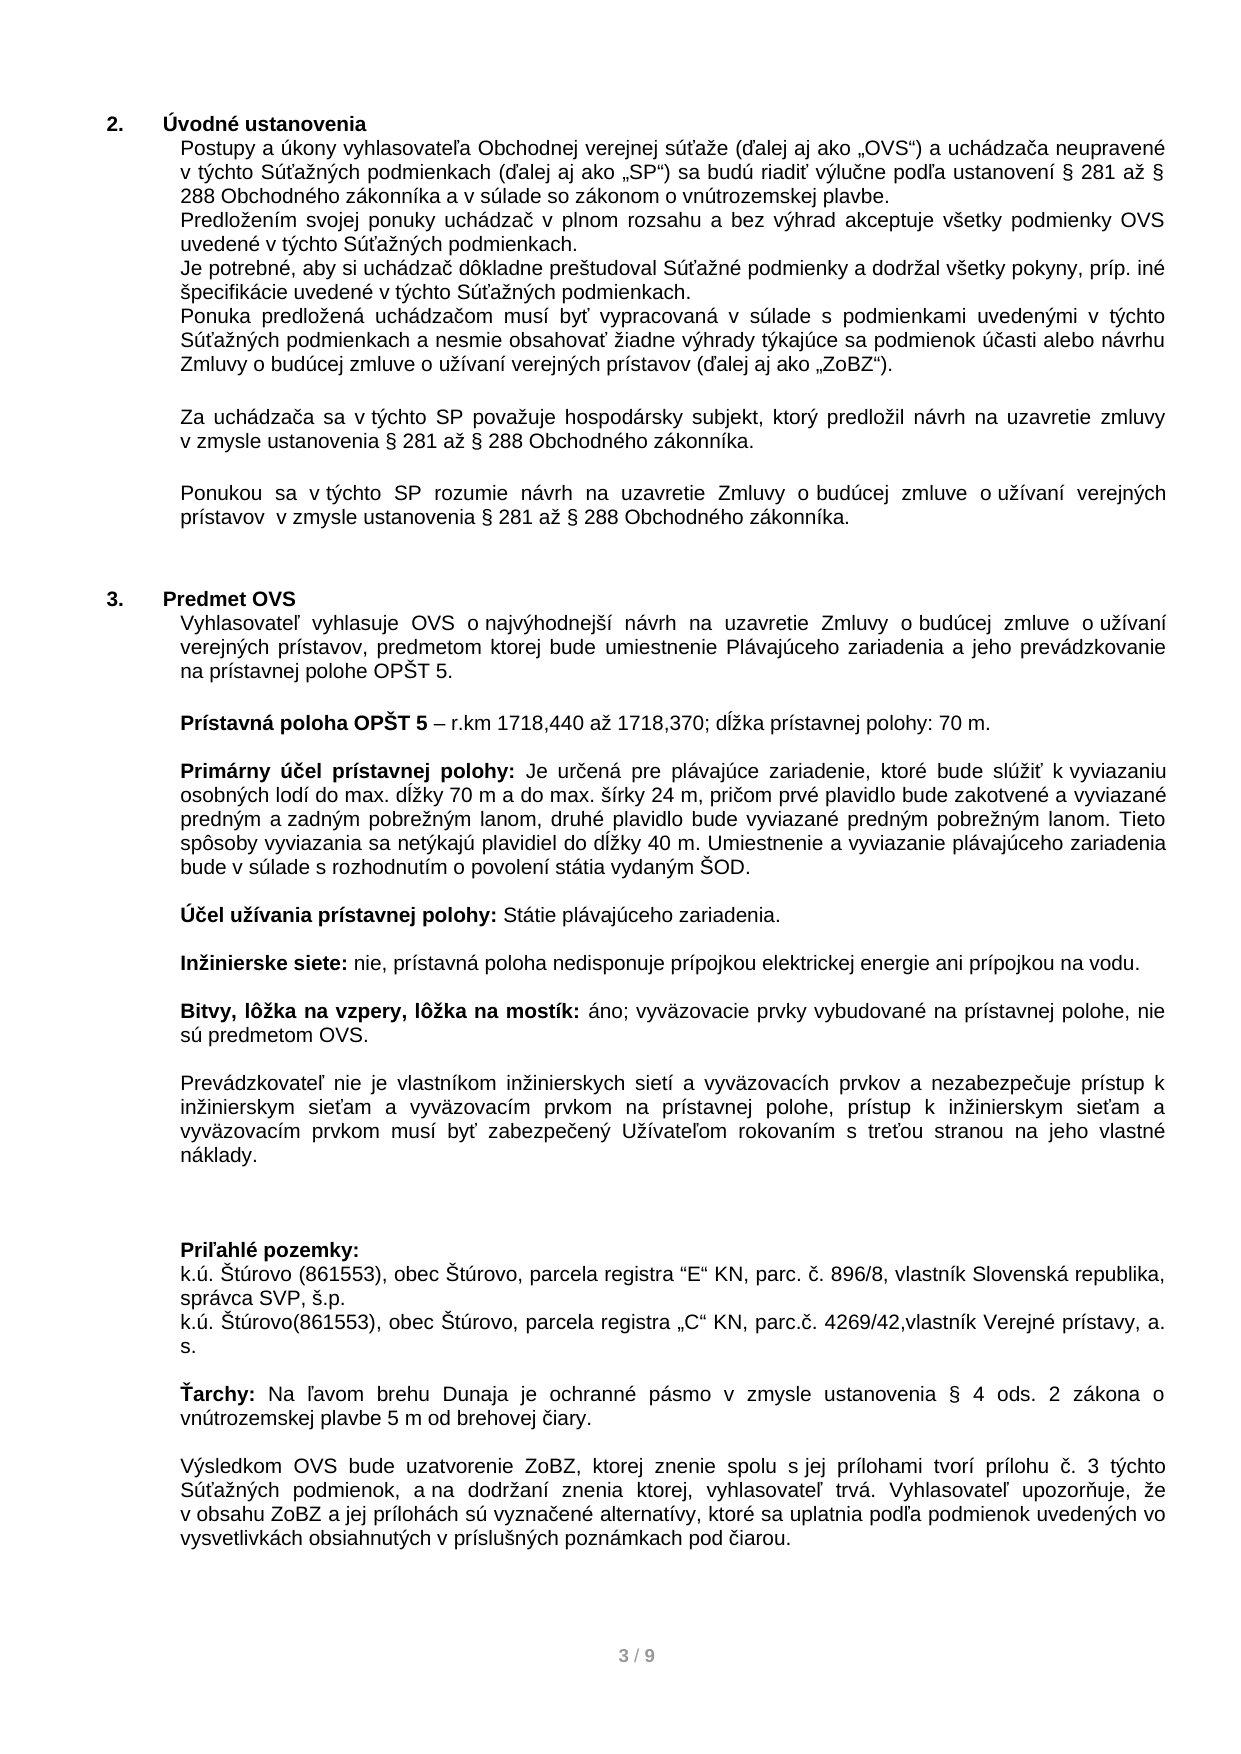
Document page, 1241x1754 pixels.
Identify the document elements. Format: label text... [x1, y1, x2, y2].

subtitle Postupy a úkony vyhlasovateľa Obchodnej verejnej súťaže (ďalej aj ako „OVS“) a uchádzača neupravené v týchto Súťažných podmienkach (ďalej aj ako „SP“) sa budú riadiť výlučne podľa ustanovení § 281 až § 288 Obchodného zákonníka a v súlade so zákonom o vnútrozemskej plavbe. [180, 136, 1167, 208]
subtitle Úvodné ustanovenia [106, 112, 1167, 136]
text Ťarchy: Na ľavom brehu Dunaja je ochranné pásmo v zmysle ustanovenia § 4 ods. 2 zákona o vnútrozemskej plavbe 5 m od brehovej čiary. [180, 1382, 1167, 1430]
subtitle Za uchádzača sa v týchto SP považuje hospodársky subjekt, ktorý predložil návrh na uzavretie zmluvy v zmysle ustanovenia § 281 až § 288 Obchodného zákonníka. [180, 404, 1167, 452]
text Účel užívania prístavnej polohy: Státie plávajúceho zariadenia. [180, 903, 1167, 927]
text Inžinierske siete: nie, prístavná poloha nedisponuje prípojkou elektrickej energie ani prípojkou na vodu. [180, 951, 1167, 975]
subtitle Predložením svojej ponuky uchádzač v plnom rozsahu a bez výhrad akceptuje všetky podmienky OVS uvedené v týchto Súťažných podmienkach. [180, 208, 1167, 256]
text Prístavná poloha OPŠT 5 – r.km 1718,440 až 1718,370; dĺžka prístavnej polohy: 70 m. [106, 711, 1167, 735]
subtitle Vyhlasovateľ vyhlasuje OVS o najvýhodnejší návrh na uzavretie Zmluvy o budúcej zmluve o užívaní verejných prístavov, predmetom ktorej bude umiestnenie Plávajúceho zariadenia a jeho prevádzkovanie na prístavnej polohe OPŠT 5. [180, 611, 1167, 682]
subtitle Výsledkom OVS bude uzatvorenie ZoBZ, ktorej znenie spolu s jej prílohami tvorí prílohu č. 3 týchto Súťažných podmienok, a na dodržaní znenia ktorej, vyhlasovateľ trvá. Vyhlasovateľ upozorňuje, že v obsahu ZoBZ a jej prílohách sú vyznačené alternatívy, ktoré sa uplatnia podľa podmienok uvedených vo vysvetlivkách obsiahnutých v príslušných poznámkach pod čiarou. [180, 1454, 1167, 1550]
text Bitvy, lôžka na vzpery, lôžka na mostík: áno; vyväzovacie prvky vybudované na prístavnej polohe, nie sú predmetom OVS. [180, 999, 1167, 1047]
text k.ú. Štúrovo(861553), obec Štúrovo, parcela registra „C“ KN, parc.č. 4269/42,vlastník Verejné prístavy, a. s. [180, 1310, 1167, 1358]
subtitle Ponuka predložená uchádzačom musí byť vypracovaná v súlade s podmienkami uvedenými v týchto Súťažných podmienkach a nesmie obsahovať žiadne výhrady týkajúce sa podmienok účasti alebo návrhu Zmluvy o budúcej zmluve o užívaní verejných prístavov (ďalej aj ako „ZoBZ“). [180, 304, 1167, 376]
subtitle Je potrebné, aby si uchádzač dôkladne preštudoval Súťažné podmienky a dodržal všetky pokyny, príp. iné špecifikácie uvedené v týchto Súťažných podmienkach. [180, 256, 1167, 304]
text Priľahlé pozemky: [106, 1238, 1167, 1262]
text Primárny účel prístavnej polohy: Je určená pre plávajúce zariadenie, ktoré bude slúžiť k vyviazaniu osobných lodí do max. dĺžky 70 m a do max. šírky 24 m, pričom prvé plavidlo bude zakotvené a vyviazané predným a zadným pobrežným lanom, druhé plavidlo bude vyviazané predným pobrežným lanom. Tieto spôsoby vyviazania sa netýkajú plavidiel do dĺžky 40 m. Umiestnenie a vyviazanie plávajúceho zariadenia bude v súlade s rozhodnutím o povolení státia vydaným ŠOD. [180, 759, 1167, 879]
text k.ú. Štúrovo (861553), obec Štúrovo, parcela registra “E“ KN, parc. č. 896/8, vlastník Slovenská republika, správca SVP, š.p. [180, 1262, 1167, 1310]
text Prevádzkovateľ nie je vlastníkom inžinierskych sietí a vyväzovacích prvkov a nezabezpečuje prístup k inžinierskym sieťam a vyväzovacím prvkom na prístavnej polohe, prístup k inžinierskym sieťam a vyväzovacím prvkom musí byť zabezpečený Užívateľom rokovaním s treťou stranou na jeho vlastné náklady. [180, 1071, 1167, 1166]
subtitle Predmet OVS [106, 587, 1167, 611]
subtitle Ponukou sa v týchto SP rozumie návrh na uzavretie Zmluvy o budúcej zmluve o užívaní verejných prístavov v zmysle ustanovenia § 281 až § 288 Obchodného zákonníka. [180, 481, 1167, 529]
